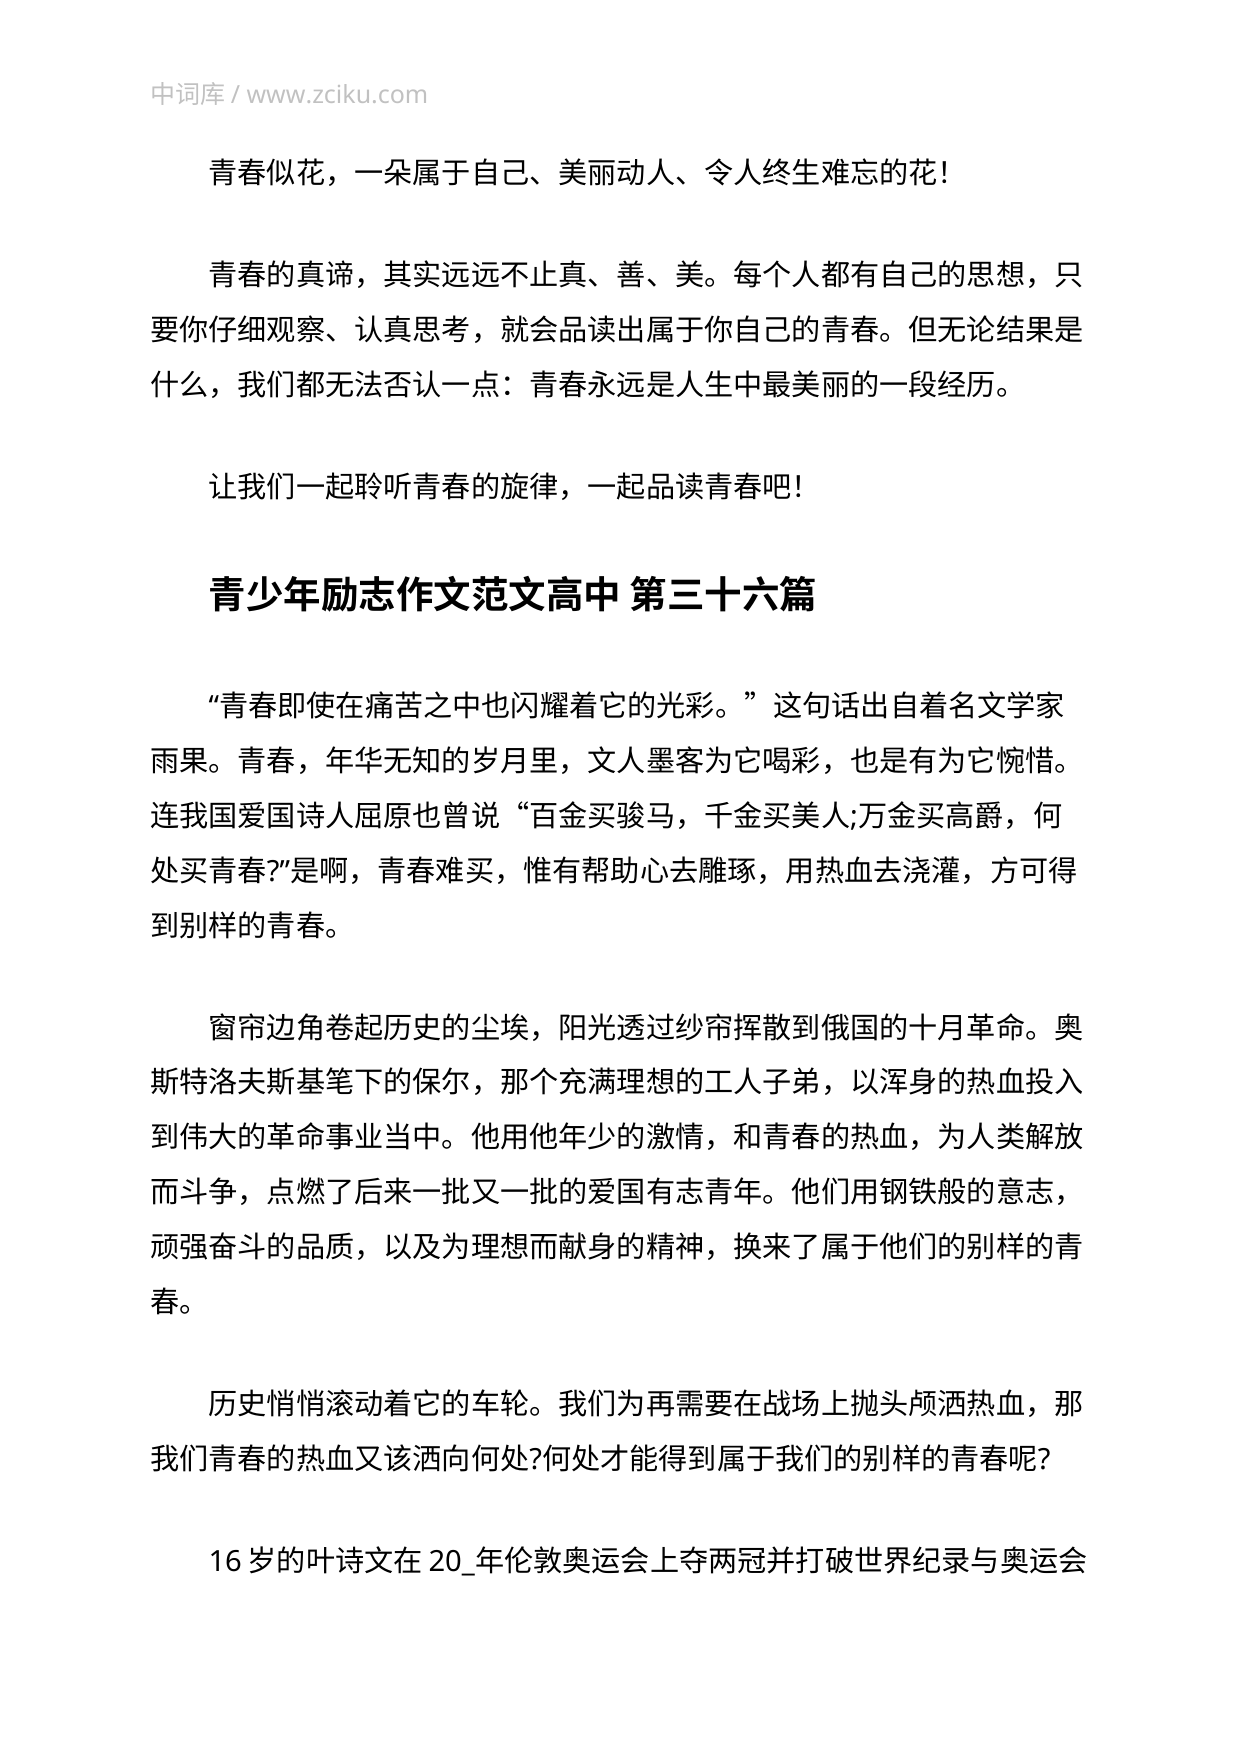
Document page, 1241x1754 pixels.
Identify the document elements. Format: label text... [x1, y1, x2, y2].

text 窗帘边角卷起历史的尘埃，阳光透过纱帘挥散到俄国的十月革命。奥斯特洛夫斯基笔下的保尔，那个充满理想的工人子弟，以浑身的热血投入到伟大的革命事业当中。他用他年少的激情，和青春的热血，为人类解放而斗争，点燃了后来一批又一批的爱国有志青年。他们用钢铁般的意志，顽强奋斗的品质，以及为理想而献身的精神，换来了属于他们的别样的青春。 [150, 1004, 1090, 1321]
text 让我们一起聆听青春的旋律，一起品读青春吧！ [150, 463, 1090, 506]
text “青春即使在痛苦之中也闪耀着它的光彩。”这句话出自着名文学家雨果。青春，年华无知的岁月里，文人墨客为它喝彩，也是有为它惋惜。连我国爱国诗人屈原也曾说“百金买骏马，千金买美人;万金买高爵，何处买青春?”是啊，青春难买，惟有帮助心去雕琢，用热血去浇灌，方可得到别样的青春。 [150, 682, 1090, 945]
text 青春的真谛，其实远远不止真、善、美。每个人都有自己的思想，只要你仔细观察、认真思考，就会品读出属于你自己的青春。但无论结果是什么，我们都无法否认一点：青春永远是人生中最美丽的一段经历。 [150, 252, 1090, 404]
text 历史悄悄滚动着它的车轮。我们为再需要在战场上抛头颅洒热血，那我们青春的热血又该洒向何处?何处才能得到属于我们的别样的青春呢? [150, 1380, 1090, 1478]
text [150, 1537, 1090, 1580]
text 青少年励志作文范文高中 第三十六篇 [150, 565, 1090, 619]
text 青春似花，一朵属于自己、美丽动人、令人终生难忘的花！ [150, 150, 1090, 192]
